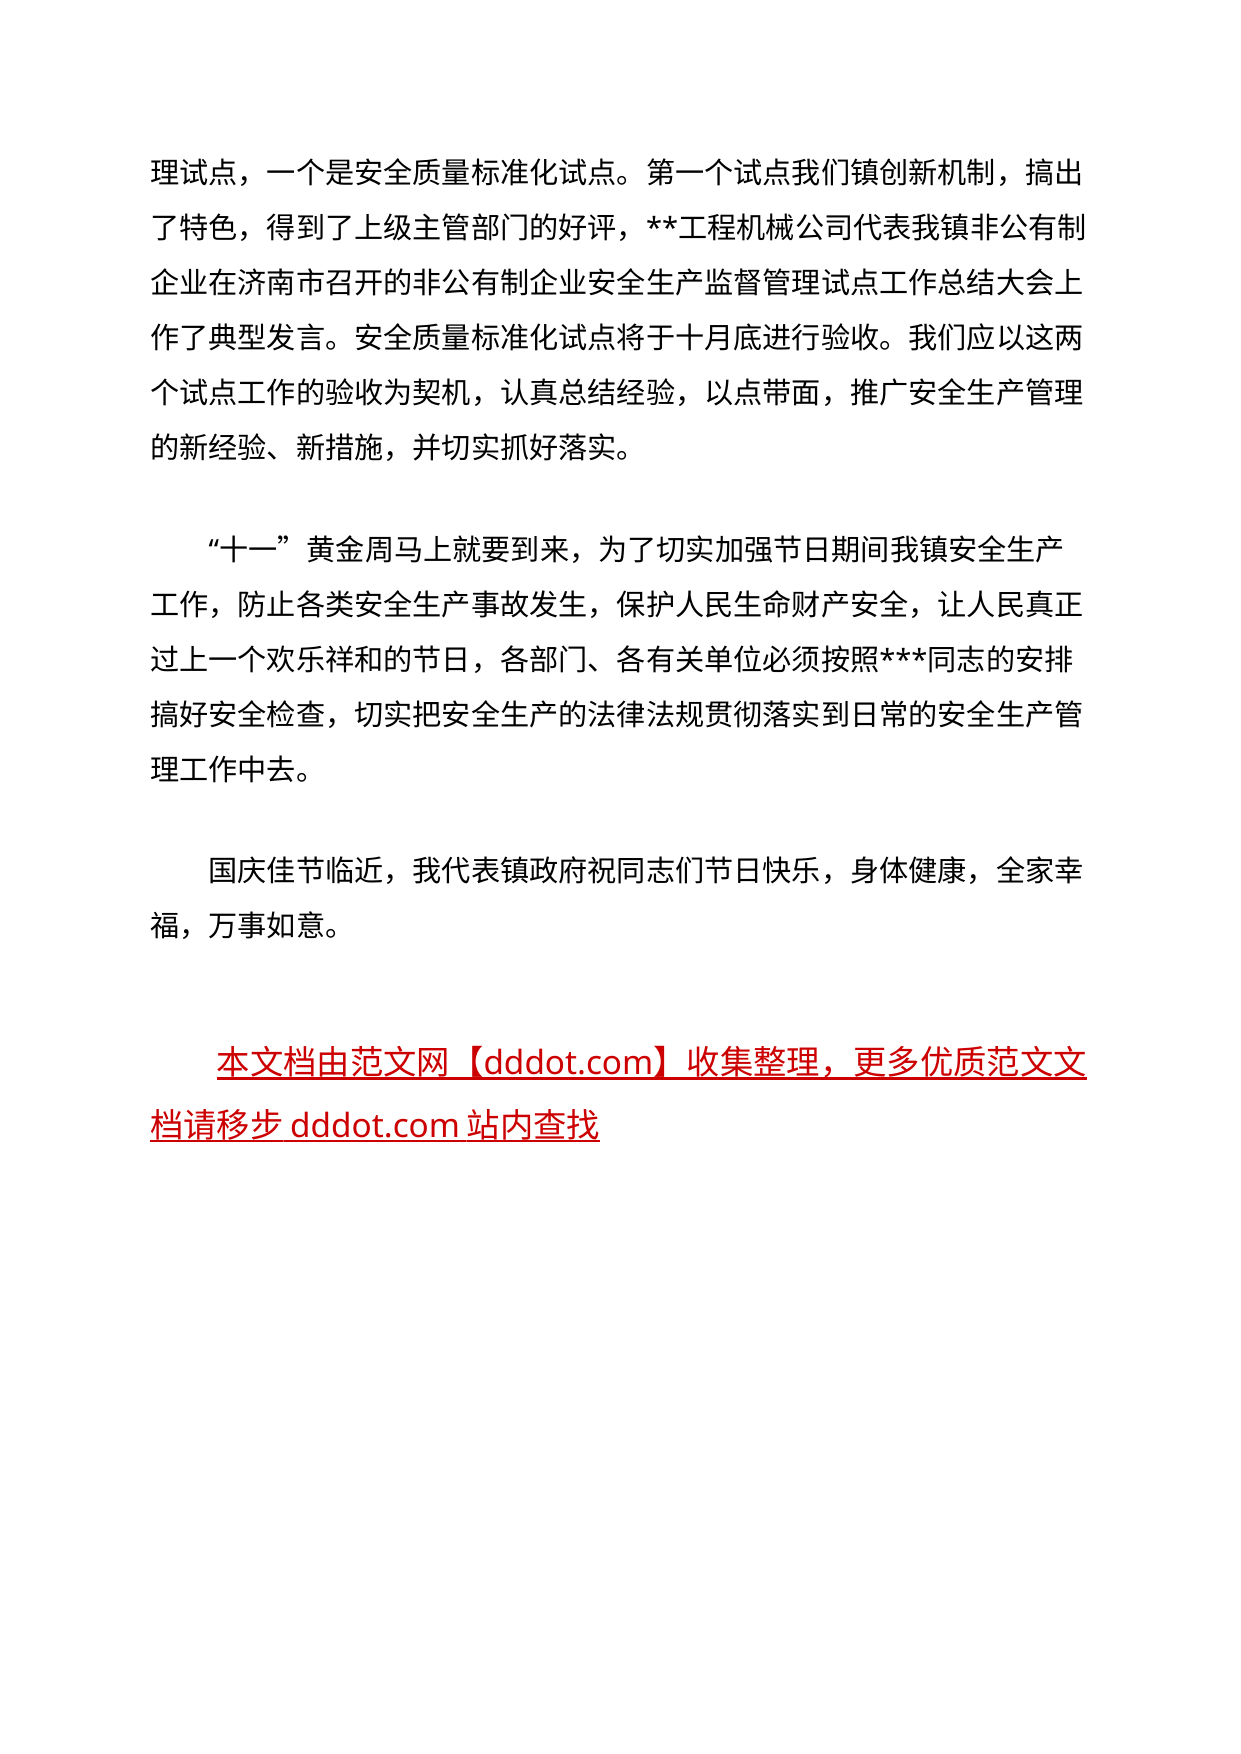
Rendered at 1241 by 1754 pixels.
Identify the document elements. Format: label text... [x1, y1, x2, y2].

text “十一”黄金周马上就要到来，为了切实加强节日期间我镇安全生产工作，防止各类安全生产事故发生，保护人民生命财产安全，让人民真正过上一个欢乐祥和的节日，各部门、各有关单位必须按照***同志的安排搞好安全检查，切实把安全生产的法律法规贯彻落实到日常的安全生产管理工作中去。 [150, 526, 1090, 788]
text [150, 150, 1090, 467]
text 本文档由范文网【dddot.com】收集整理，更多优质范文文档请移步dddot.com站内查找 [150, 1036, 1090, 1147]
text 国庆佳节临近，我代表镇政府祝同志们节日快乐，身体健康，全家幸福，万事如意。 [150, 848, 1090, 945]
